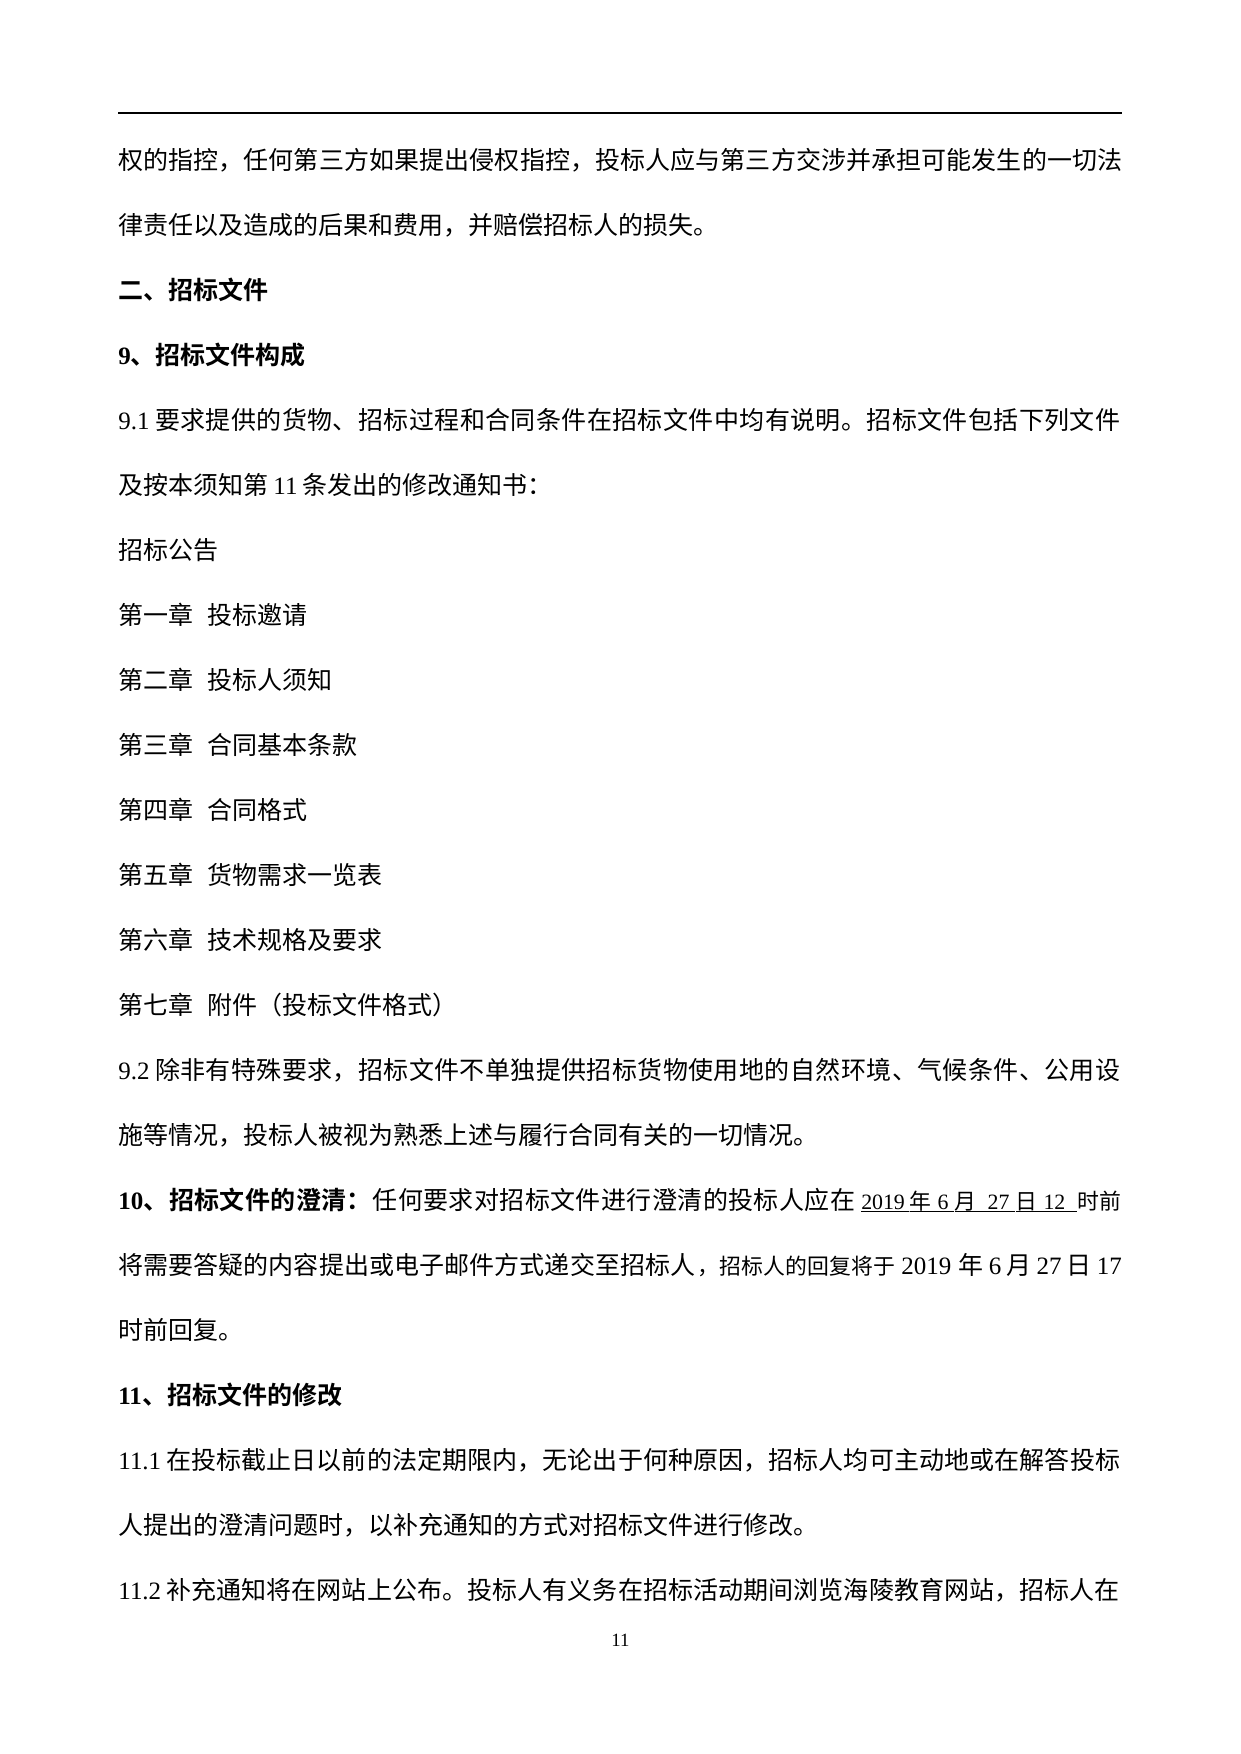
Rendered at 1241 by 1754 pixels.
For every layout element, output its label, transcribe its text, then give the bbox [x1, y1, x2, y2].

text 11.1在投标截止日以前的法定期限内，无论出于何种原因，招标人均可主动地或在解答投标人提出的澄清问题时，以补充通知的方式对招标文件进行修改。 [118, 1426, 1122, 1556]
list 技术规格及要求 [118, 906, 1122, 971]
text 9.1要求提供的货物、招标过程和合同条件在招标文件中均有说明。招标文件包括下列文件及按本须知第11条发出的修改通知书： [118, 386, 1122, 516]
list 投标人须知 [118, 646, 1122, 711]
text 招标公告 [118, 516, 1122, 581]
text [118, 126, 1122, 256]
list 投标邀请 [118, 581, 1122, 646]
list 合同基本条款 [118, 711, 1122, 776]
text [118, 1556, 1122, 1621]
text 11、招标文件的修改 [118, 1361, 1122, 1426]
list 附件（投标文件格式） [118, 971, 1122, 1036]
list 货物需求一览表 [118, 841, 1122, 906]
text 10、招标文件的澄清：任何要求对招标文件进行澄清的投标人应在2019年 6 月 27 日 12 时前将需要答疑的内容提出或电子邮件方式递交至招标人，招标人的回复将于 2019 年 6月27日17时前回复。 [118, 1166, 1122, 1361]
text 二、招标文件 [118, 256, 1122, 321]
text 9、招标文件构成 [118, 321, 1122, 386]
text 9.2除非有特殊要求，招标文件不单独提供招标货物使用地的自然环境、气候条件、公用设施等情况，投标人被视为熟悉上述与履行合同有关的一切情况。 [118, 1036, 1122, 1166]
list 合同格式 [118, 776, 1122, 841]
